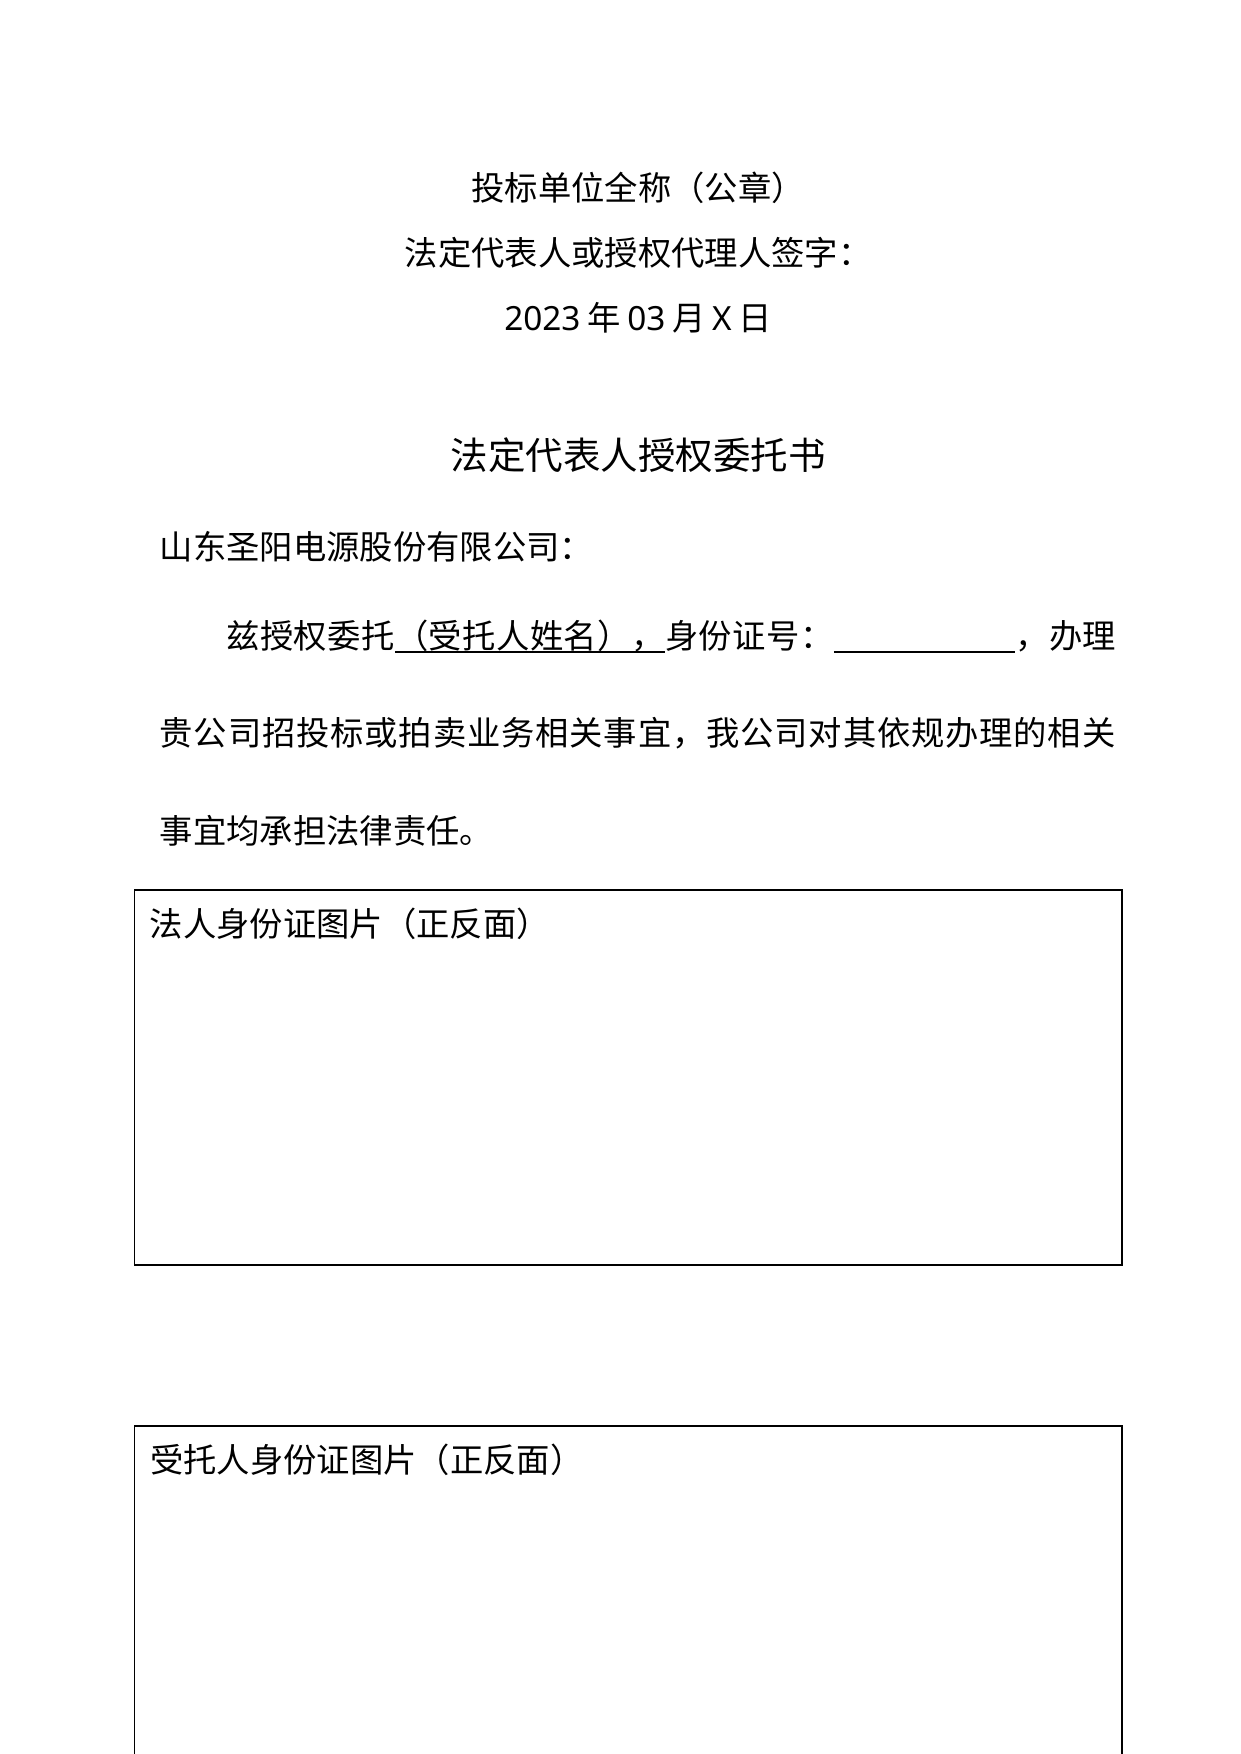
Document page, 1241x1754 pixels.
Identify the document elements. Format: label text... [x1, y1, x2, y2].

text 2023年03月X日 [159, 283, 1116, 348]
text 法定代表人或授权代理人签字： [159, 218, 1116, 283]
text 法定代表人授权委托书 [159, 420, 1116, 485]
text 山东圣阳电源股份有限公司： [159, 512, 1116, 577]
text 投标单位全称（公章） [159, 153, 1116, 218]
text 兹授权委托（受托人姓名），身份证号： ，办理贵公司招投标或拍卖业务相关事宜，我公司对其依规办理的相关事宜均承担法律责任。 [159, 601, 1116, 861]
